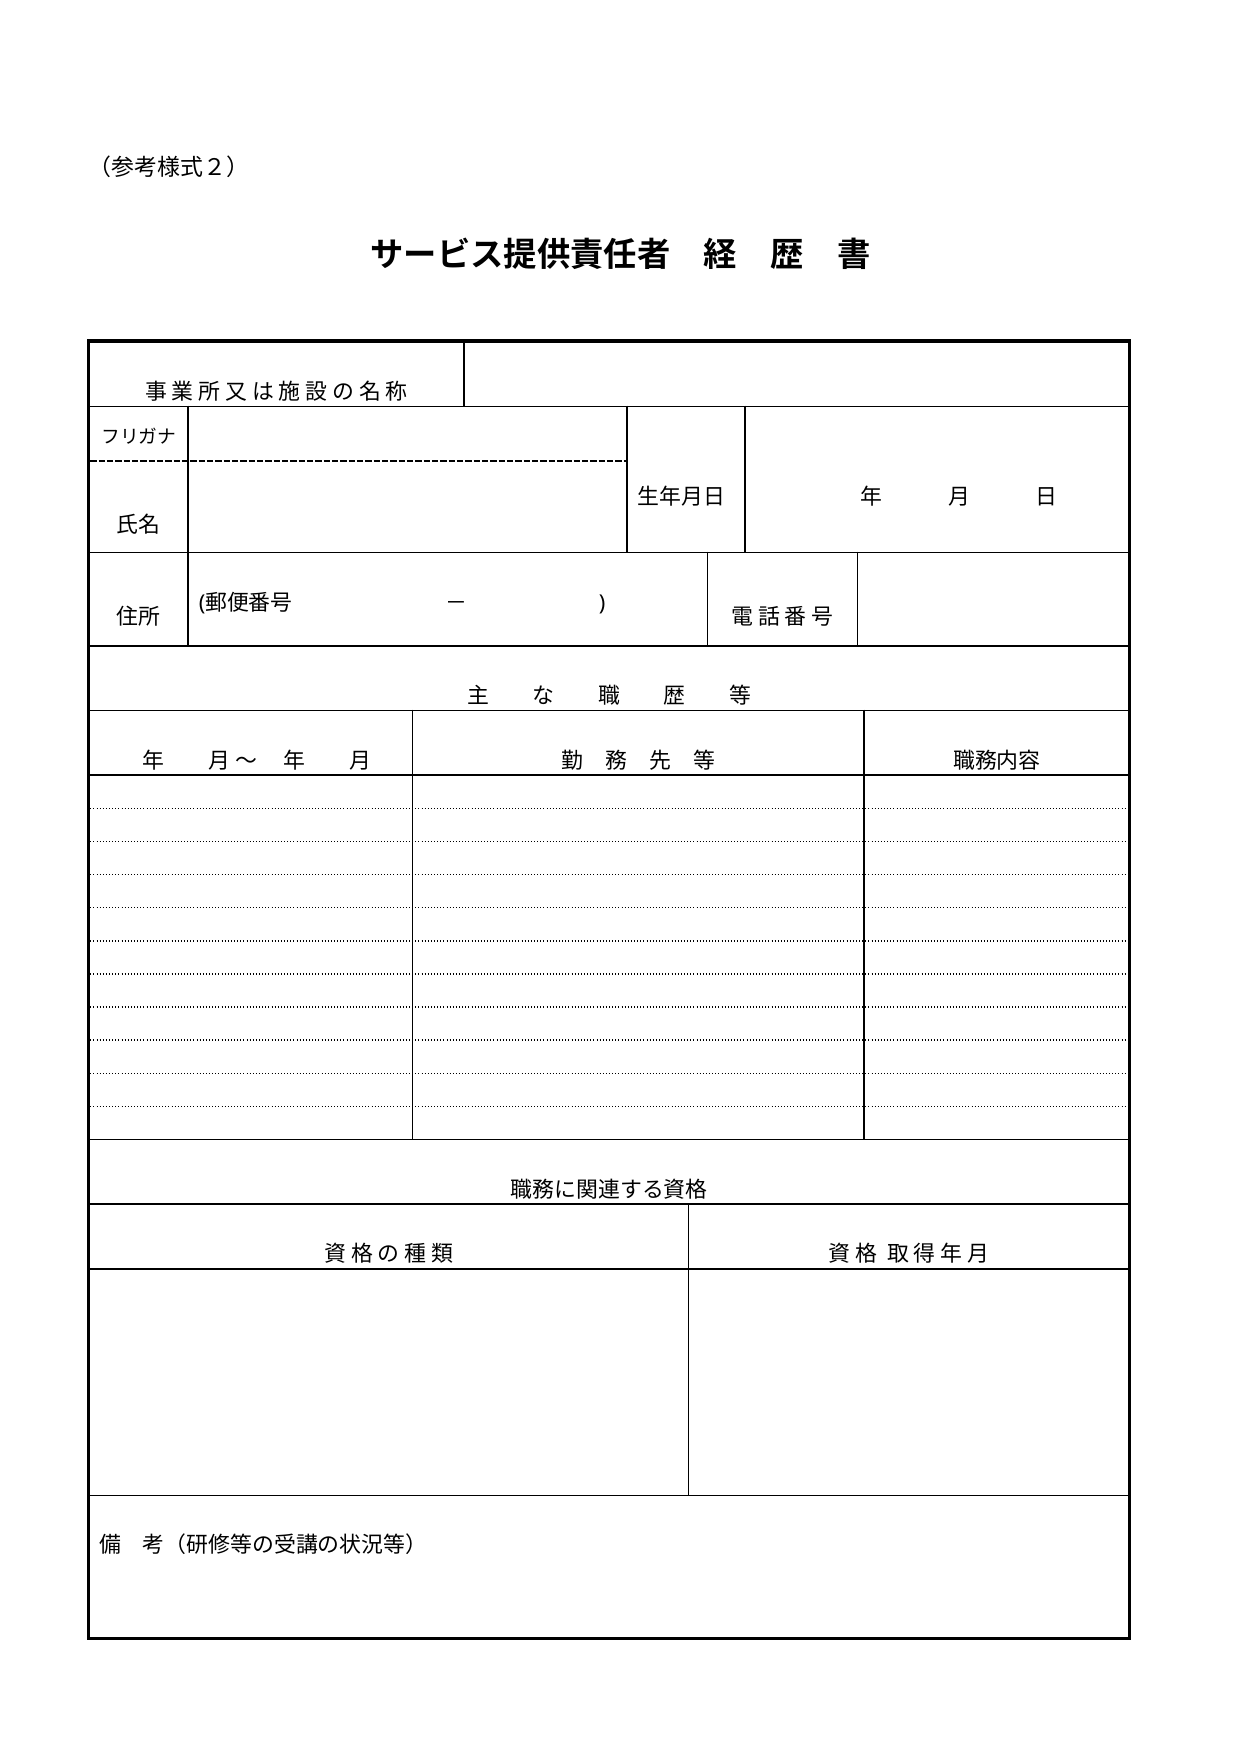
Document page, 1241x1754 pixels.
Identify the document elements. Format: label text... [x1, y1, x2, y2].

table_cell [865, 1073, 1128, 1106]
table_cell 職務に関連する資格 [90, 1140, 1128, 1203]
table_cell [865, 874, 1128, 907]
table_cell 生年月日 [628, 407, 744, 552]
table_cell [865, 841, 1128, 874]
table_cell [413, 1073, 863, 1106]
text （参考様式２） [89, 118, 1152, 182]
table_cell [413, 907, 863, 940]
table_cell [858, 553, 1128, 645]
table_cell 住所 [90, 553, 187, 645]
table_cell [90, 808, 412, 841]
table_cell 資 格 の 種 類 [90, 1205, 688, 1268]
table_cell [413, 808, 863, 841]
table_cell [90, 1270, 688, 1494]
table_cell 主 な 職 歴 等 [90, 647, 1128, 709]
table_cell [189, 407, 626, 460]
table_cell [865, 907, 1128, 940]
table_cell [90, 776, 412, 807]
table_cell [865, 973, 1128, 1006]
table_cell [413, 1106, 863, 1139]
table_cell [865, 1006, 1128, 1039]
text サービス提供責任者 経 歴 書 [89, 213, 1152, 276]
table_cell 備 考（研修等の受講の状況等） [90, 1496, 1128, 1637]
table_cell [90, 1039, 412, 1072]
table_cell [90, 940, 412, 973]
table_cell [90, 1006, 412, 1039]
table_cell [865, 1106, 1128, 1139]
table_cell [90, 907, 412, 940]
table_cell [90, 841, 412, 874]
table_cell 職務内容 [865, 711, 1128, 774]
table_cell [865, 776, 1128, 807]
table_cell [413, 1006, 863, 1039]
table_cell 電 話 番 号 [708, 553, 857, 645]
table_cell [413, 841, 863, 874]
table_cell [413, 973, 863, 1006]
table_cell [865, 1039, 1128, 1072]
table_cell [90, 874, 412, 907]
table_cell 年 月 日 [746, 407, 1128, 552]
table_cell [90, 1106, 412, 1139]
table_header [465, 343, 1128, 406]
table_cell (郵便番号 － ) [189, 553, 707, 645]
table_cell [413, 874, 863, 907]
table_cell [189, 460, 626, 552]
table_cell 資 格 取 得 年 月 [689, 1205, 1128, 1268]
table_cell 年 月 ～ 年 月 [90, 711, 412, 774]
table_cell 氏名 [90, 460, 187, 552]
table_cell [90, 973, 412, 1006]
table_cell [90, 1073, 412, 1106]
table_cell フリガナ [90, 407, 187, 460]
table_header 事 業 所 又 は 施 設 の 名 称 [90, 343, 463, 406]
table_cell [865, 940, 1128, 973]
table_cell [413, 940, 863, 973]
table_cell [689, 1270, 1128, 1494]
table_cell [413, 1039, 863, 1072]
table_cell 勤 務 先 等 [413, 711, 863, 774]
table_cell [413, 776, 863, 807]
table_cell [865, 808, 1128, 841]
